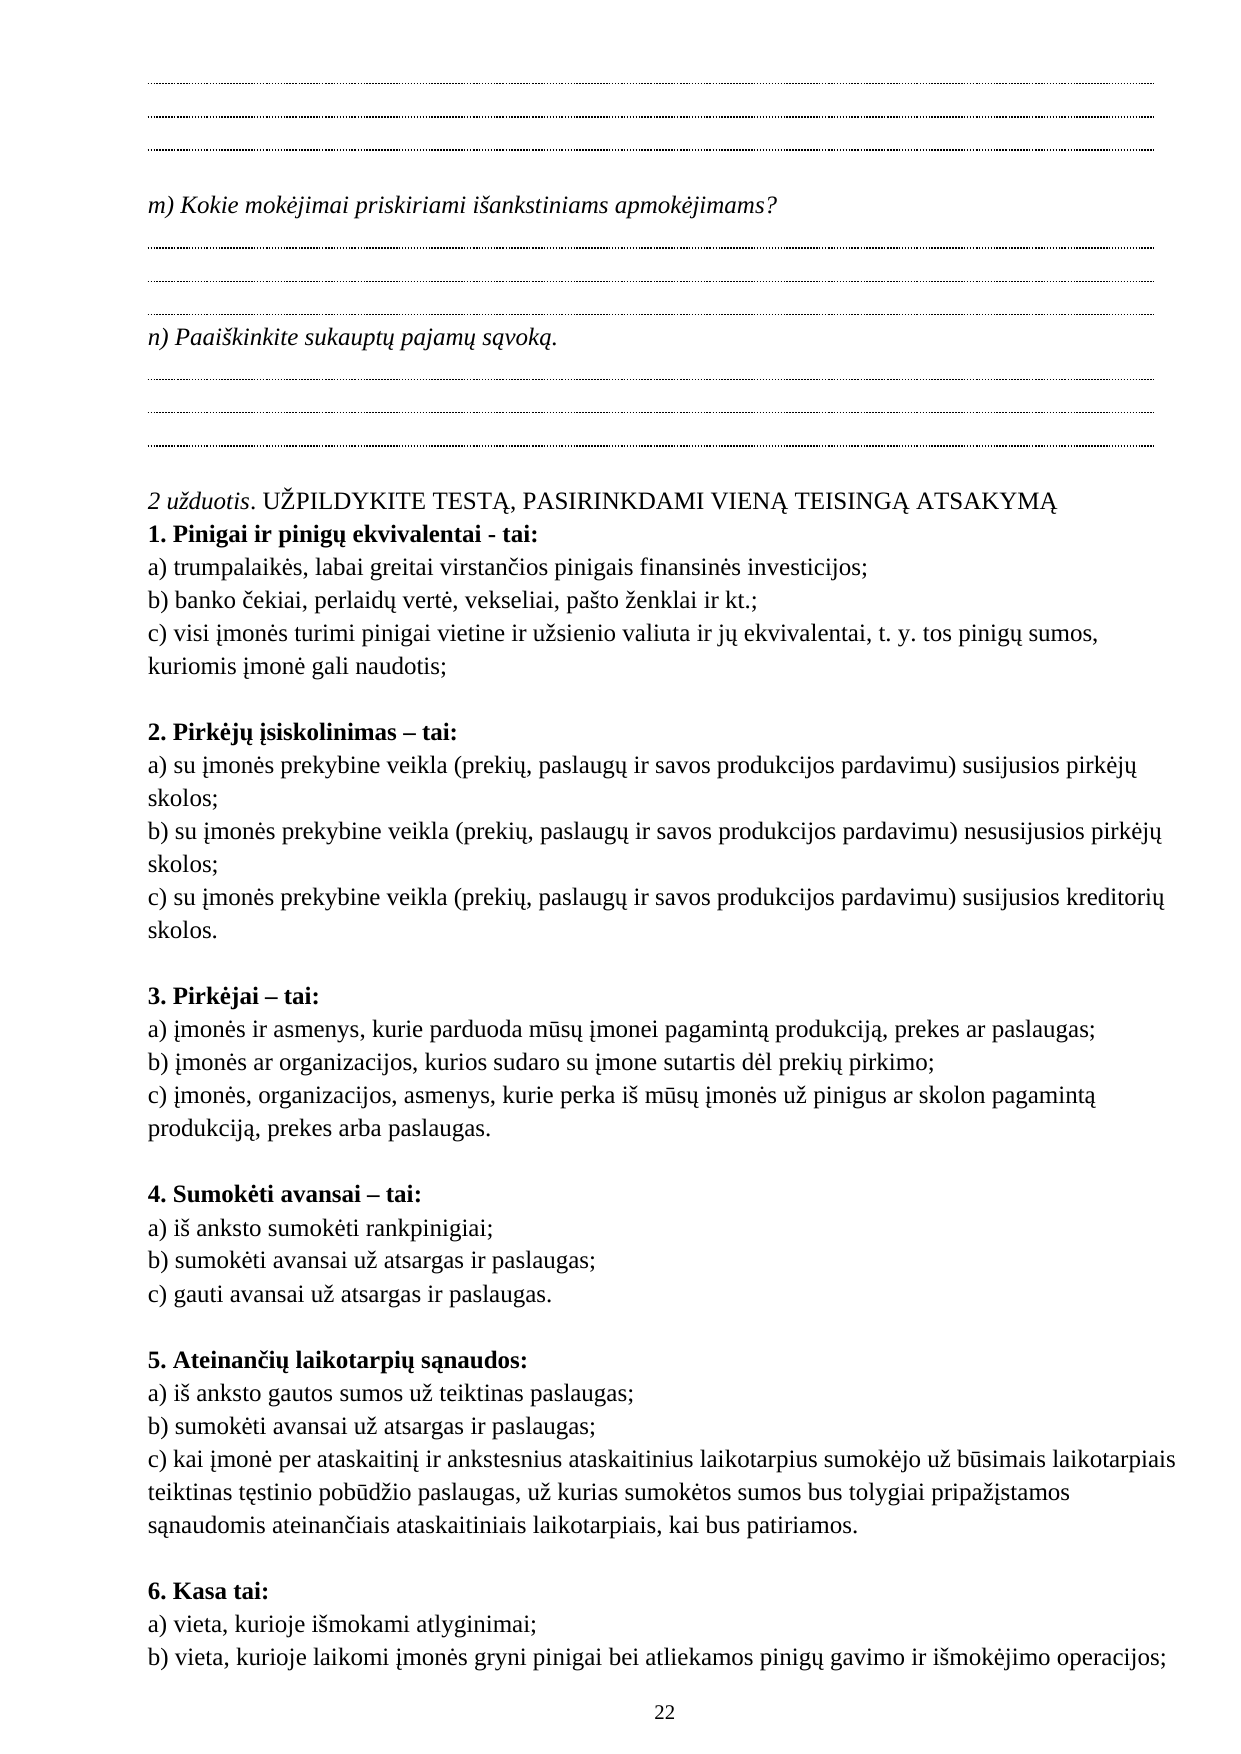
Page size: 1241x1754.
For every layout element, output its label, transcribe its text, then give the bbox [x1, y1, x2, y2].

text 5. Ateinančių laikotarpių sąnaudos: [148, 1345, 1181, 1373]
text b) vieta, kurioje laikomi įmonės gryni pinigai bei atliekamos pinigų gavimo ir išmokėjimo operacijos; [148, 1642, 1181, 1671]
text 6. Kasa tai: [148, 1576, 1181, 1604]
text a) su įmonės prekybine veikla (prekių, paslaugų ir savos produkcijos pardavimu) susijusios pirkėjų skolos; [148, 750, 1181, 812]
text c) kai įmonė per ataskaitinį ir ankstesnius ataskaitinius laikotarpius sumokėjo už būsimais laikotarpiais teiktinas tęstinio pobūdžio paslaugas, už kurias sumokėtos sumos bus tolygiai pripažįstamos sąnaudomis ateinančiais ataskaitiniais laikotarpiais, kai bus patiriamos. [148, 1444, 1181, 1538]
text c) gauti avansai už atsargas ir paslaugas. [148, 1279, 1181, 1307]
text 3. Pirkėjai – tai: [148, 981, 1181, 1010]
text b) sumokėti avansai už atsargas ir paslaugas; [148, 1246, 1181, 1274]
text m) Kokie mokėjimai priskiriami išankstiniams apmokėjimams? [148, 190, 1181, 219]
text b) su įmonės prekybine veikla (prekių, paslaugų ir savos produkcijos pardavimu) nesusijusios pirkėjų skolos; [148, 816, 1181, 878]
text n) Paaiškinkite sukauptų pajamų sąvoką. [148, 322, 1181, 351]
text a) iš anksto sumokėti rankpinigiai; [148, 1213, 1181, 1241]
text 2 užduotis. UŽPILDYKITE TESTĄ, PASIRINKDAMI VIENĄ TEISINGĄ ATSAKYMĄ [148, 486, 1181, 515]
text b) sumokėti avansai už atsargas ir paslaugas; [148, 1411, 1181, 1439]
text a) trumpalaikės, labai greitai virstančios pinigais finansinės investicijos; [148, 552, 1181, 581]
text 2. Pirkėjų įsiskolinimas – tai: [148, 717, 1181, 746]
text b) įmonės ar organizacijos, kurios sudaro su įmone sutartis dėl prekių pirkimo; [148, 1047, 1181, 1076]
text a) įmonės ir asmenys, kurie parduoda mūsų įmonei pagamintą produkciją, prekes ar paslaugas; [148, 1014, 1181, 1043]
text a) iš anksto gautos sumos už teiktinas paslaugas; [148, 1378, 1181, 1406]
text 4. Sumokėti avansai – tai: [148, 1179, 1181, 1208]
text c) įmonės, organizacijos, asmenys, kurie perka iš mūsų įmonės už pinigus ar skolon pagamintą produkciją, prekes arba paslaugas. [148, 1081, 1181, 1142]
text a) vieta, kurioje išmokami atlyginimai; [148, 1609, 1181, 1638]
text c) su įmonės prekybine veikla (prekių, paslaugų ir savos produkcijos pardavimu) susijusios kreditorių skolos. [148, 882, 1181, 944]
text c) visi įmonės turimi pinigai vietine ir užsienio valiuta ir jų ekvivalentai, t. y. tos pinigų sumos, kuriomis įmonė gali naudotis; [148, 618, 1181, 680]
text 1. Pinigai ir pinigų ekvivalentai - tai: [148, 519, 1181, 548]
text b) banko čekiai, perlaidų vertė, vekseliai, pašto ženklai ir kt.; [148, 585, 1181, 614]
